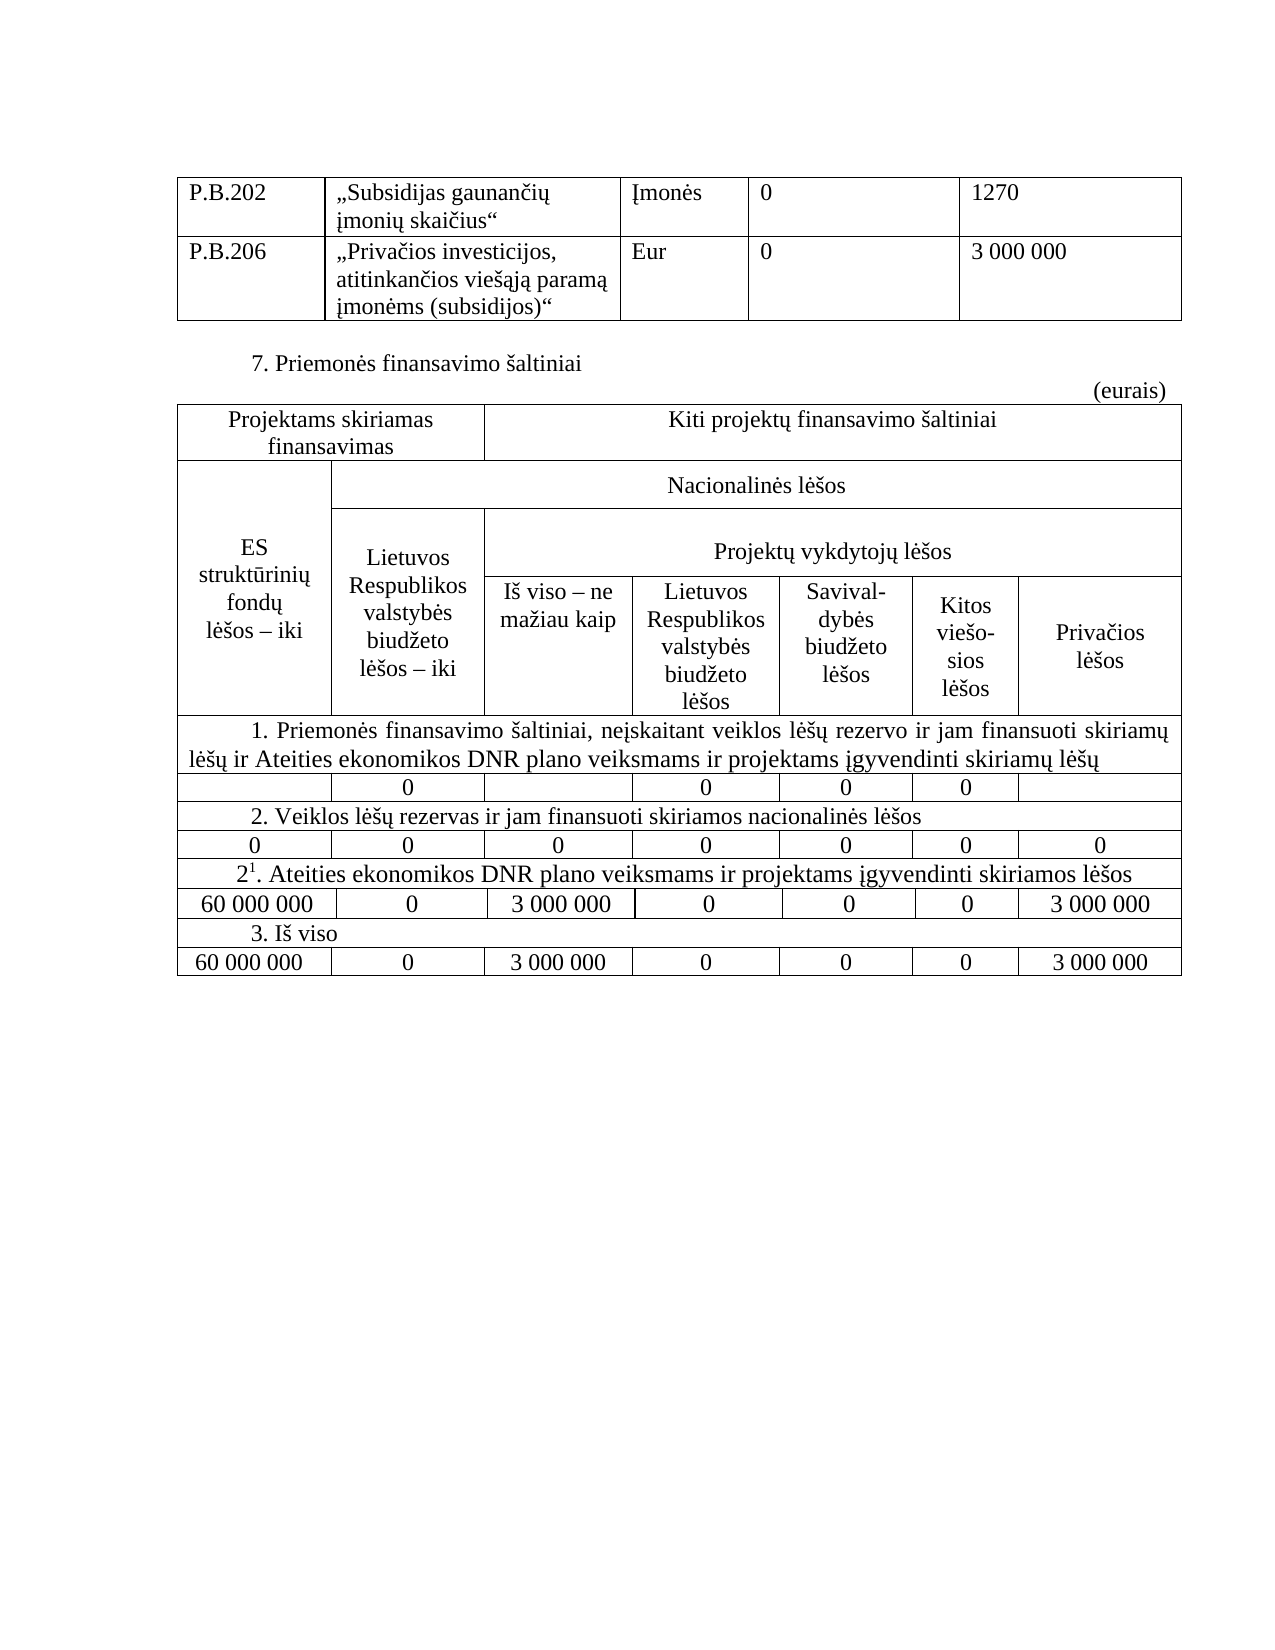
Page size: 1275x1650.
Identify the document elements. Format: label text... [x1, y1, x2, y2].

table_cell 0 [913, 831, 1018, 858]
text 7. Priemonės finansavimo šaltiniai [251, 348, 1216, 376]
table_cell 60 000 000 [178, 889, 336, 918]
table_cell Iš viso – ne mažiau kaip [485, 577, 632, 715]
table_cell 0 [332, 831, 484, 858]
table_cell Nacionalinės lėšos [332, 461, 1181, 508]
table_cell 3 000 000 [1019, 889, 1181, 918]
table_cell 0 [913, 774, 1018, 801]
table_cell Įmonės [621, 178, 748, 236]
table_cell 0 [485, 831, 632, 858]
table_cell 0 [749, 178, 959, 236]
table_header Projektams skiriamas finansavimas [178, 405, 484, 460]
table_cell [485, 774, 632, 801]
table_cell 0 [332, 948, 484, 975]
table_cell Lietuvos Respublikos valstybės biudžeto lėšos [633, 577, 779, 715]
table_cell 1. Priemonės finansavimo šaltiniai, neįskaitant veiklos lėšų rezervo ir jam finansuoti skiriamų lėšų ir Ateities ekonomikos DNR plano veiksmams ir projektams įgyvendinti skiriamų lėšų [178, 716, 1181, 772]
table_cell 0 [916, 889, 1018, 918]
table_cell „Subsidijas gaunančių įmonių skaičius“ [326, 178, 620, 236]
table_cell 21. Ateities ekonomikos DNR plano veiksmams ir projektams įgyvendinti skiriamos lėšos [178, 859, 1181, 888]
table_cell 0 [633, 831, 779, 858]
table_header Kiti projektų finansavimo šaltiniai [485, 405, 1181, 460]
table_cell 3 000 000 [1019, 948, 1181, 975]
table_cell 0 [178, 831, 331, 858]
table_cell 0 [332, 774, 484, 801]
table_cell 0 [780, 831, 912, 858]
table_cell [178, 774, 331, 801]
table_cell 60 000 000 [178, 948, 331, 975]
table_cell 0 [633, 774, 779, 801]
table_cell 0 [749, 237, 959, 320]
table_cell 3 000 000 [960, 237, 1181, 320]
table_cell Kitos viešo-sios lėšos [913, 577, 1018, 715]
table_cell 3 000 000 [488, 889, 634, 918]
table_cell Savival-dybės biudžeto lėšos [780, 577, 912, 715]
table_cell P.B.206 [178, 237, 324, 320]
table_cell 0 [636, 889, 782, 918]
table_cell P.B.202 [178, 178, 324, 236]
table_cell Lietuvos Respublikos valstybės biudžeto lėšos – iki [332, 509, 484, 715]
table_cell 0 [783, 889, 915, 918]
table_cell 0 [913, 948, 1018, 975]
text (eurais) [251, 376, 1216, 404]
table_cell 3 000 000 [485, 948, 632, 975]
table_cell Privačios lėšos [1019, 577, 1181, 715]
table_cell ES struktūrinių fondų lėšos – iki [178, 461, 331, 715]
table_cell 2. Veiklos lėšų rezervas ir jam finansuoti skiriamos nacionalinės lėšos [178, 802, 1181, 830]
table_cell 1270 [960, 178, 1181, 236]
table_cell 0 [780, 948, 912, 975]
table_cell 0 [633, 948, 779, 975]
table_cell 0 [780, 774, 912, 801]
table_cell Projektų vykdytojų lėšos [485, 509, 1181, 576]
table_cell 0 [337, 889, 487, 918]
table_cell [1019, 774, 1181, 801]
table_cell Eur [621, 237, 748, 320]
table_cell 0 [1019, 831, 1181, 858]
table_cell 3. Iš viso [178, 919, 1181, 947]
table_cell „Privačios investicijos, atitinkančios viešąją paramą įmonėms (subsidijos)“ [326, 237, 620, 320]
